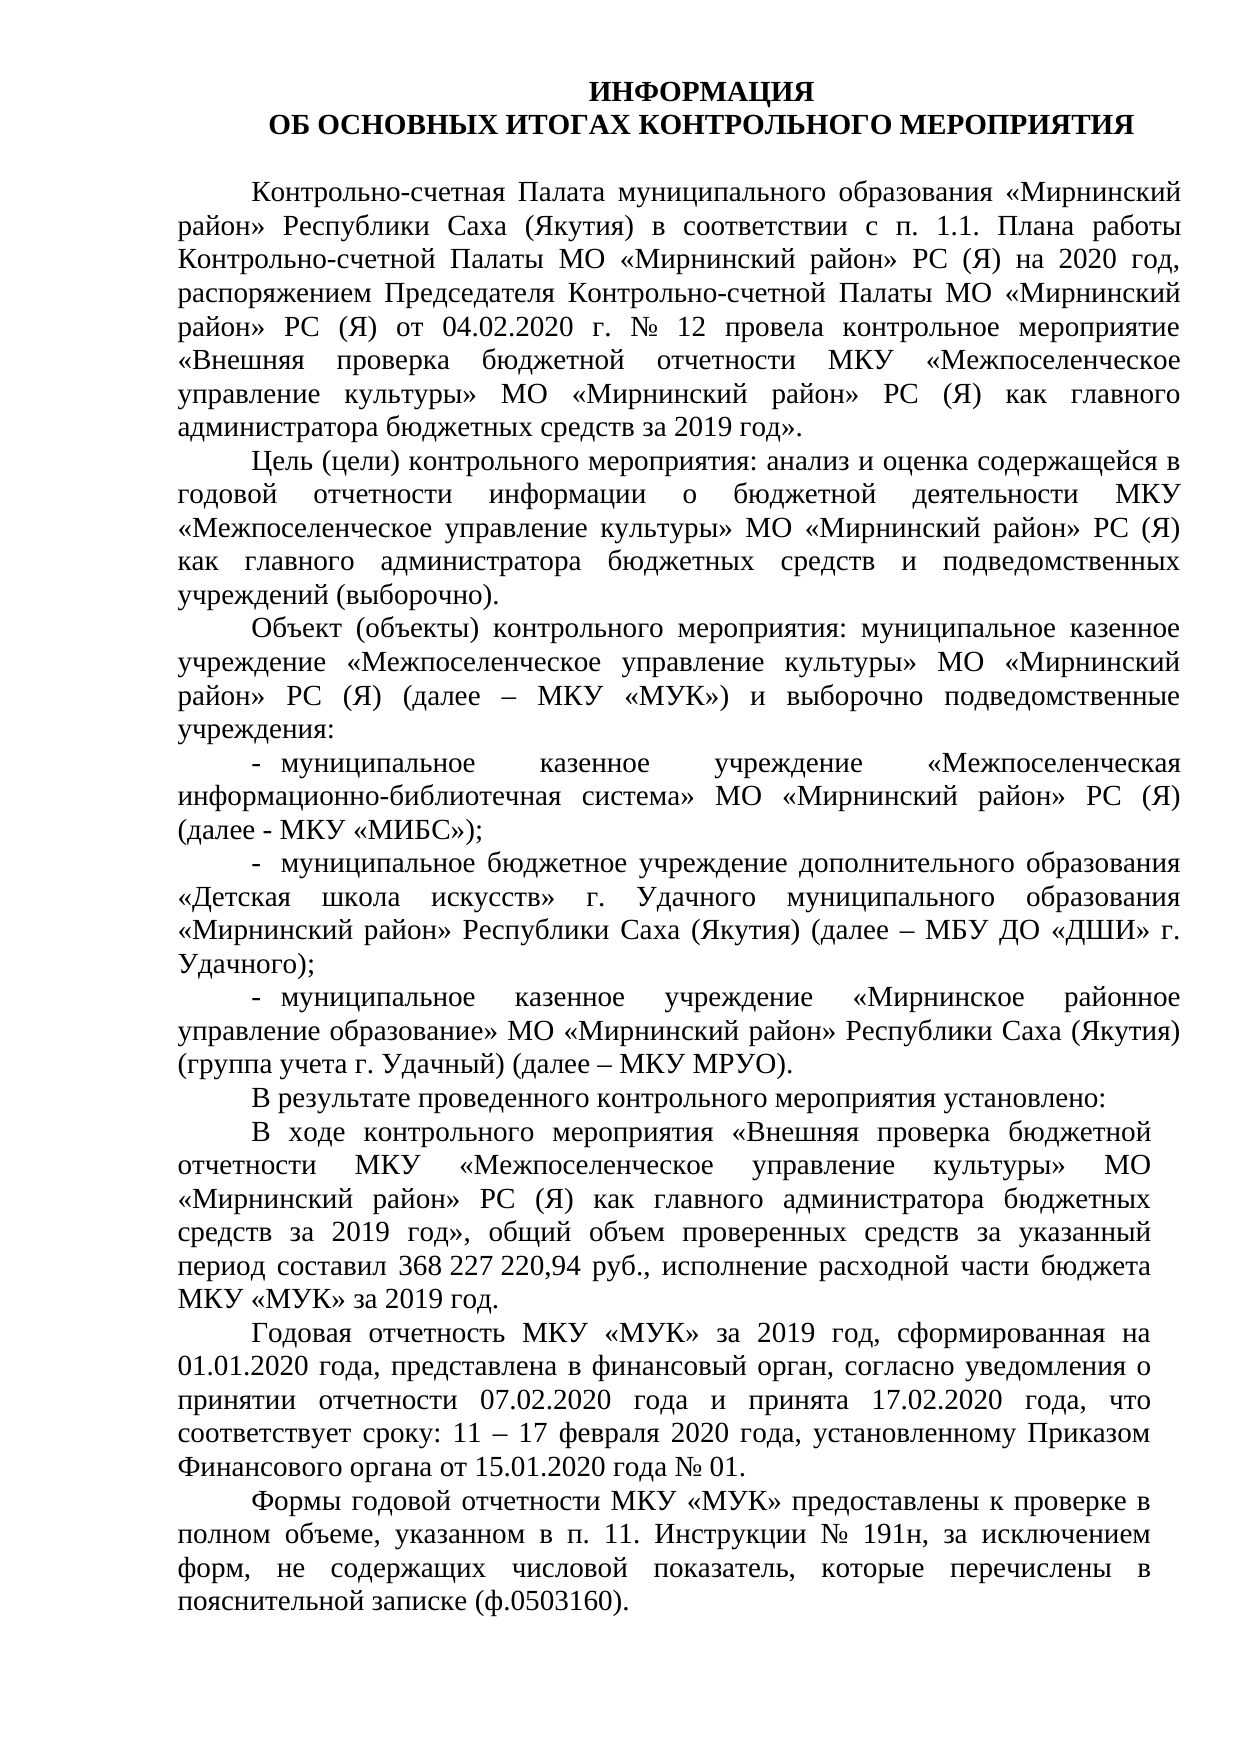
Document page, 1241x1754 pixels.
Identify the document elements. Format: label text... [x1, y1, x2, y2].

text Цель (цели) контрольного мероприятия: анализ и оценка содержащейся в годовой отчетности информации о бюджетной деятельности МКУ «Межпоселенческое управление культуры» МО «Мирнинский район» РС (Я) как главного администратора бюджетных средств и подведомственных учреждений (выборочно). [177, 443, 1181, 611]
text Годовая отчетность МКУ «МУК» за 2019 год, сформированная на 01.01.2020 года, представлена в финансовый орган, согласно уведомления о принятии отчетности 07.02.2020 года и принята 17.02.2020 года, что соответствует сроку: 11 – 17 февраля 2020 года, установленному Приказом Финансового органа от 15.01.2020 года № 01. [177, 1315, 1152, 1483]
text ОБ ОСНОВНЫХ ИТОГАХ КОНТРОЛЬНОГО МЕРОПРИЯТИЯ [177, 107, 1152, 141]
text В результате проведенного контрольного мероприятия установлено: [177, 1080, 1181, 1114]
text Формы годовой отчетности МКУ «МУК» предоставлены к проверке в полном объеме, указанном в п. 11. Инструкции № 191н, за исключением форм, не содержащих числовой показатель, которые перечислены в пояснительной записке (ф.0503160). [177, 1483, 1152, 1617]
text - муниципальное казенное учреждение «Мирнинское районное управление образование» МО «Мирнинский район» Республики Саха (Якутия) (группа учета г. Удачный) (далее – МКУ МРУО). [177, 979, 1181, 1080]
text - муниципальное казенное учреждение «Межпоселенческая информационно-библиотечная система» МО «Мирнинский район» РС (Я) (далее - МКУ «МИБС»); [177, 745, 1181, 845]
text - муниципальное бюджетное учреждение дополнительного образования «Детская школа искусств» г. Удачного муниципального образования «Мирнинский район» Республики Саха (Якутия) (далее – МБУ ДО «ДШИ» г. Удачного); [177, 845, 1181, 979]
text В ходе контрольного мероприятия «Внешняя проверка бюджетной отчетности МКУ «Межпоселенческое управление культуры» МО «Мирнинский район» РС (Я) как главного администратора бюджетных средств за 2019 год», общий объем проверенных средств за указанный период составил 368 227 220,94 руб., исполнение расходной части бюджета МКУ «МУК» за 2019 год. [177, 1114, 1152, 1315]
text Контрольно-счетная Палата муниципального образования «Мирнинский район» Республики Саха (Якутия) в соответствии с п. 1.1. Плана работы Контрольно-счетной Палаты МО «Мирнинский район» РС (Я) на 2020 год, распоряжением Председателя Контрольно-счетной Палаты МО «Мирнинский район» РС (Я) от 04.02.2020 г. № 12 провела контрольное мероприятие «Внешняя проверка бюджетной отчетности МКУ «Межпоселенческое управление культуры» МО «Мирнинский район» РС (Я) как главного администратора бюджетных средств за 2019 год». [177, 174, 1181, 443]
text ИНФОРМАЦИЯ [177, 74, 1152, 107]
text Объект (объекты) контрольного мероприятия: муниципальное казенное учреждение «Межпоселенческое управление культуры» МО «Мирнинский район» РС (Я) (далее – МКУ «МУК») и выборочно подведомственные учреждения: [177, 611, 1181, 745]
